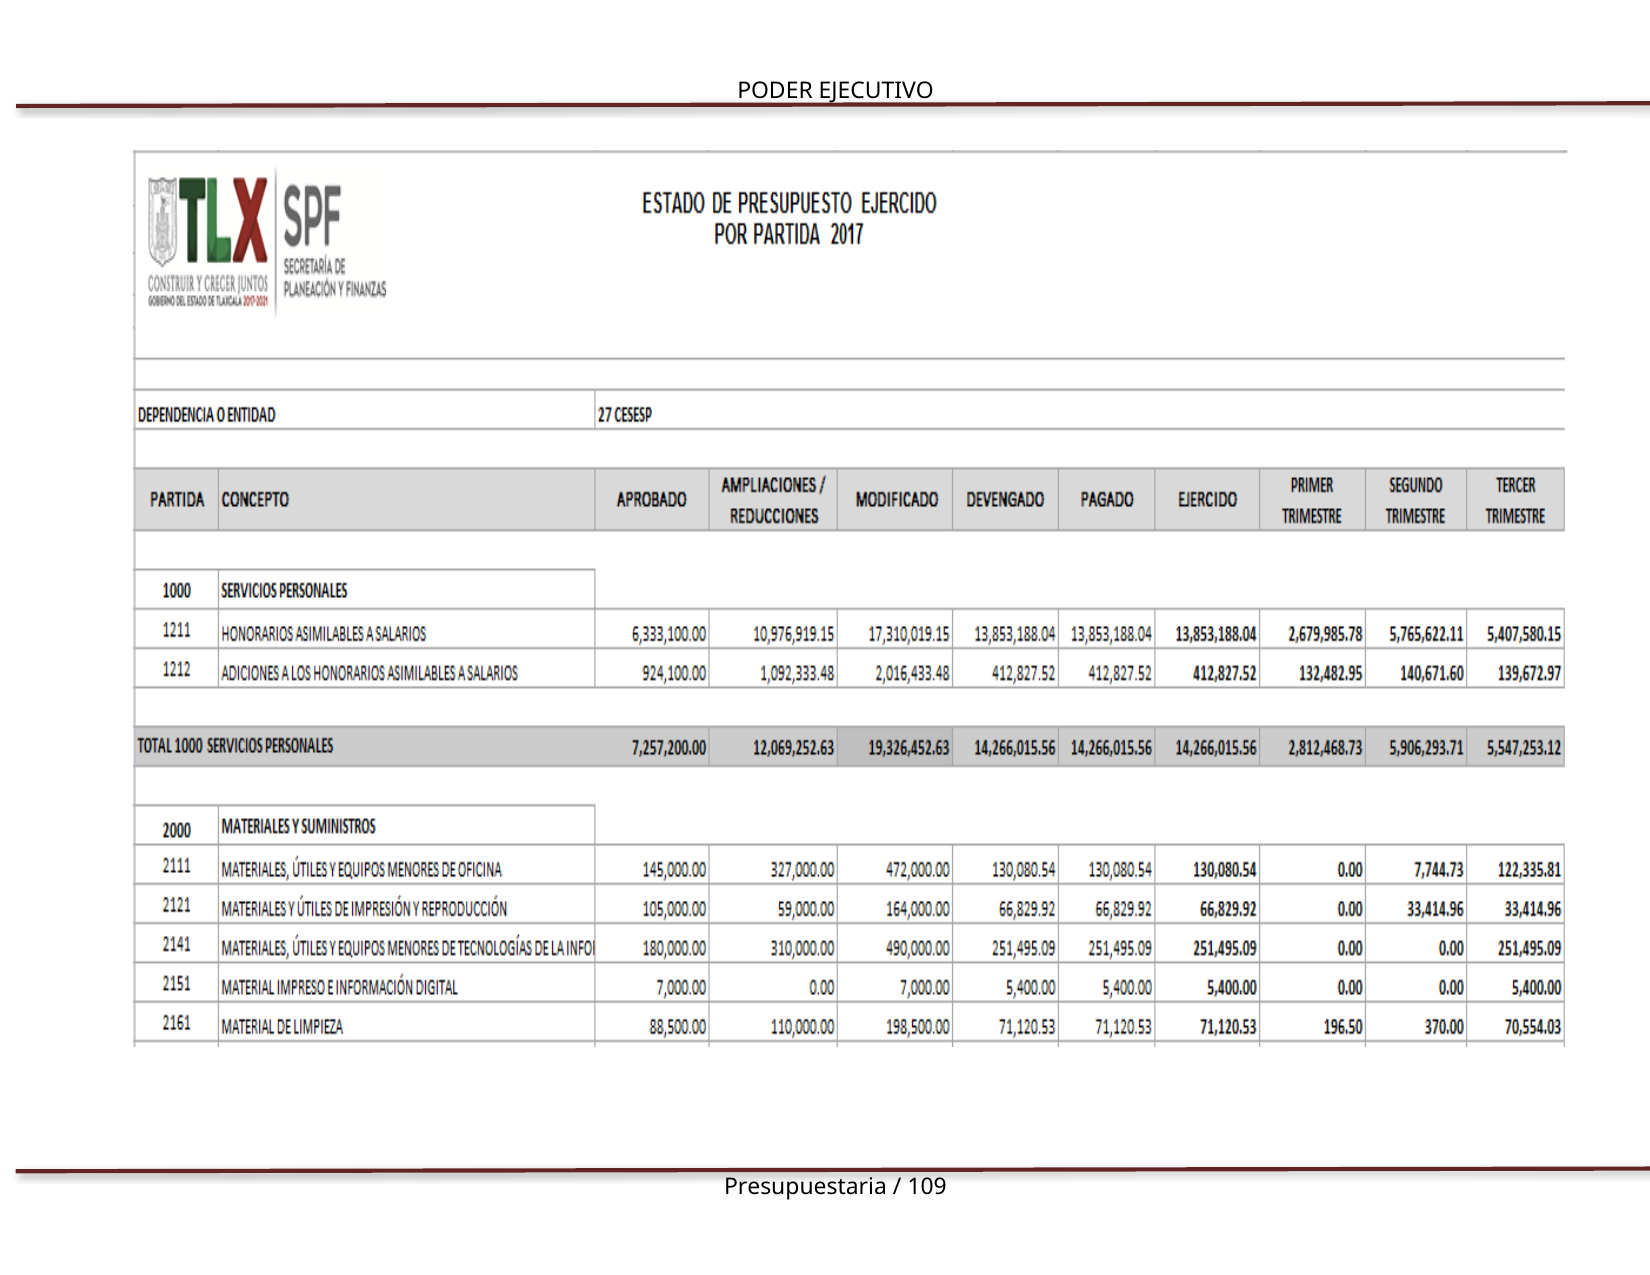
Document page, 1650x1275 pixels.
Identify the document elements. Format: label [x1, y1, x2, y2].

picture [132, 150, 1568, 1047]
